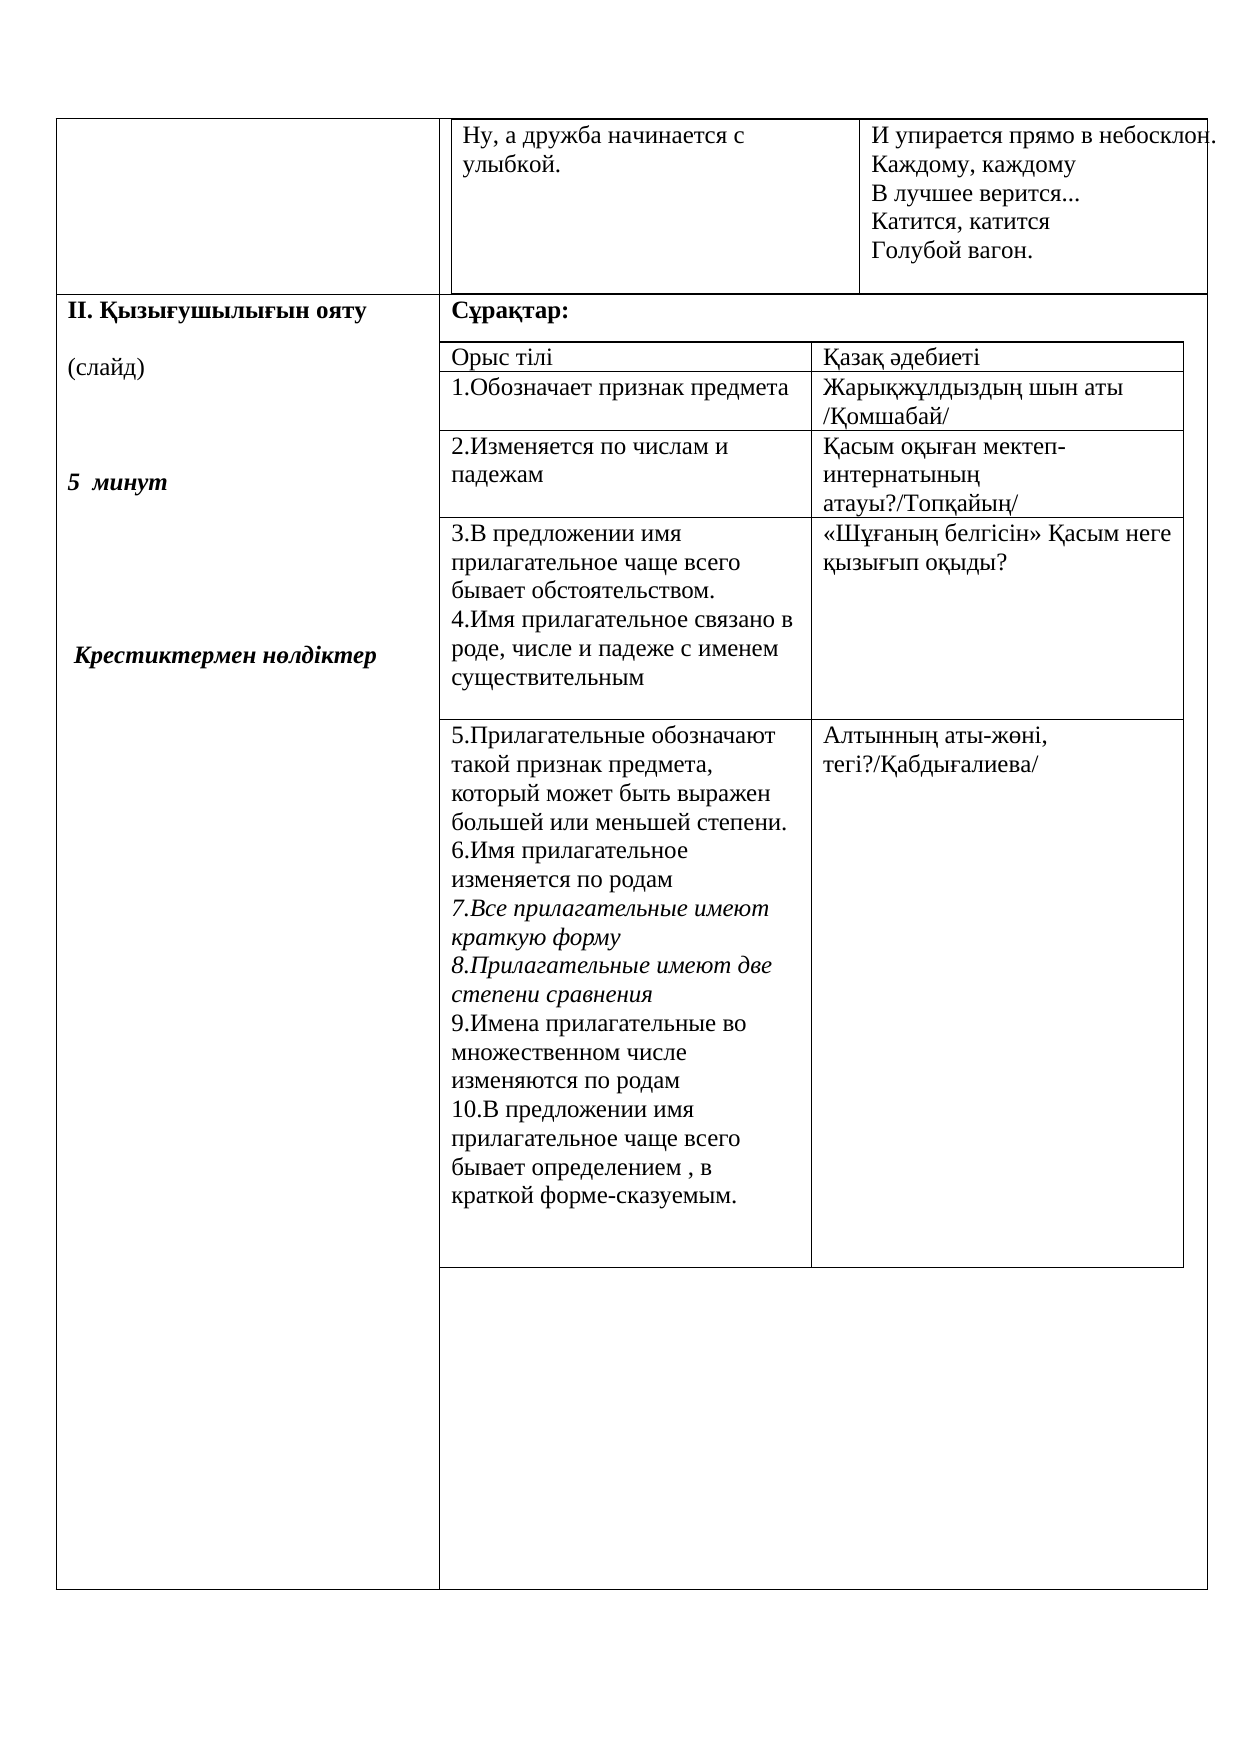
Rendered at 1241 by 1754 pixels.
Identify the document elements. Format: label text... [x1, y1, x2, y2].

table_cell [452, 120, 859, 293]
table_cell Сұрақтар: [440, 295, 1207, 1589]
table_cell [440, 119, 451, 294]
table_cell ІІ. Қызығушылығын ояту (слайд) 5 минут Крестиктермен нөлдіктер [57, 295, 439, 1589]
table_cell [57, 119, 439, 294]
table_cell [860, 120, 1207, 293]
